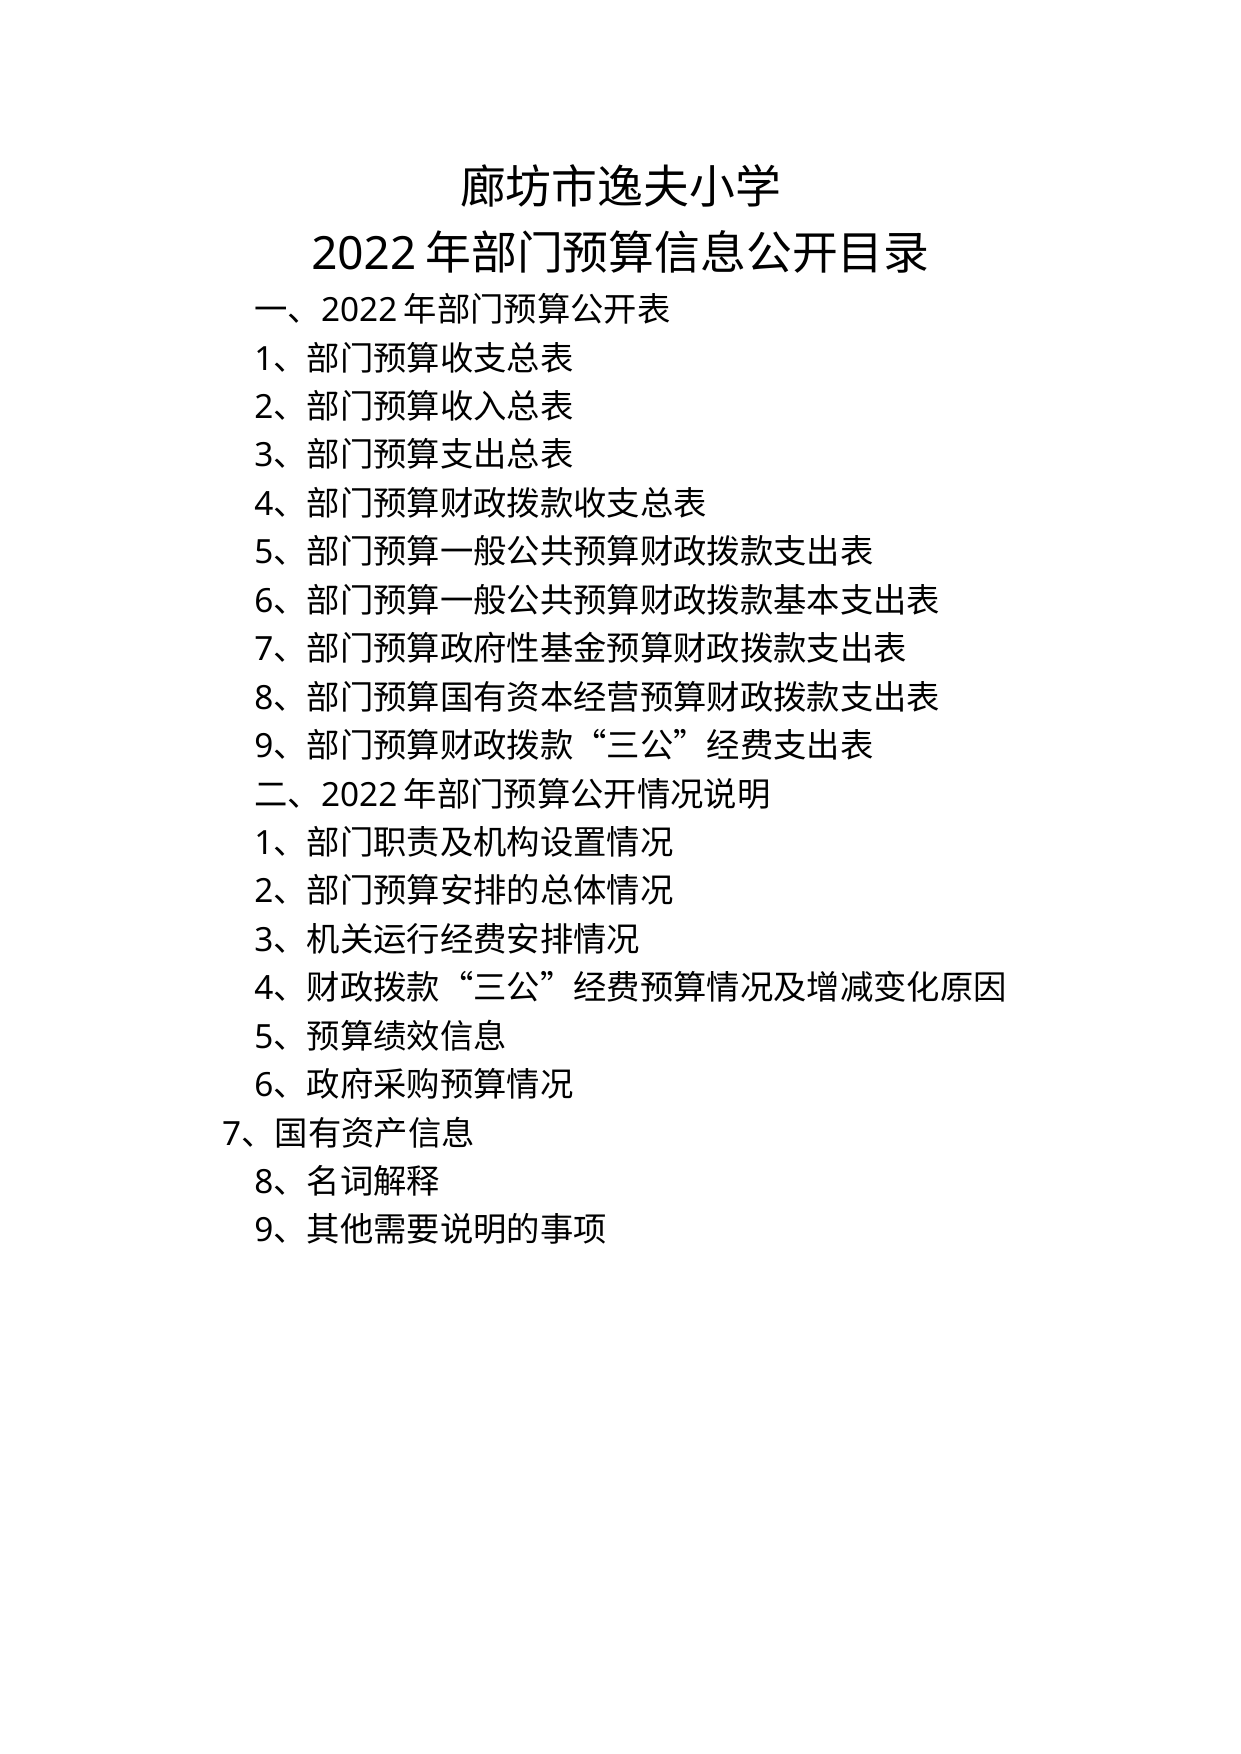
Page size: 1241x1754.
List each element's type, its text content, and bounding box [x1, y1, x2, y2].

list 部门预算支出总表 [187, 428, 1053, 477]
text 2022年部门预算信息公开目录 [187, 216, 1053, 283]
list 部门预算收入总表 [187, 380, 1053, 428]
text 5、预算绩效信息 [187, 1009, 1053, 1058]
list 部门预算财政拨款“三公”经费支出表 [187, 719, 1053, 767]
text 9、其他需要说明的事项 [187, 1203, 1053, 1252]
text 3、机关运行经费安排情况 [187, 913, 1053, 961]
list 部门预算一般公共预算财政拨款支出表 [187, 525, 1053, 573]
text 廊坊市逸夫小学 [187, 150, 1053, 216]
list 部门预算财政拨款收支总表 [187, 477, 1053, 525]
list 部门预算收支总表 [187, 331, 1053, 380]
list 部门职责及机构设置情况 [187, 816, 1053, 864]
text 二、2022年部门预算公开情况说明 [187, 767, 1053, 816]
text 4、财政拨款“三公”经费预算情况及增减变化原因 [187, 961, 1053, 1009]
list 部门预算一般公共预算财政拨款基本支出表 [187, 573, 1053, 622]
text 2、部门预算安排的总体情况 [187, 864, 1053, 913]
list 部门预算政府性基金预算财政拨款支出表 [187, 622, 1053, 670]
text 8、名词解释 [187, 1155, 1053, 1203]
text 7、国有资产信息 [187, 1106, 1053, 1155]
text 6、政府采购预算情况 [187, 1058, 1053, 1106]
text 一、2022年部门预算公开表 [187, 283, 1053, 331]
list 部门预算国有资本经营预算财政拨款支出表 [187, 670, 1053, 719]
